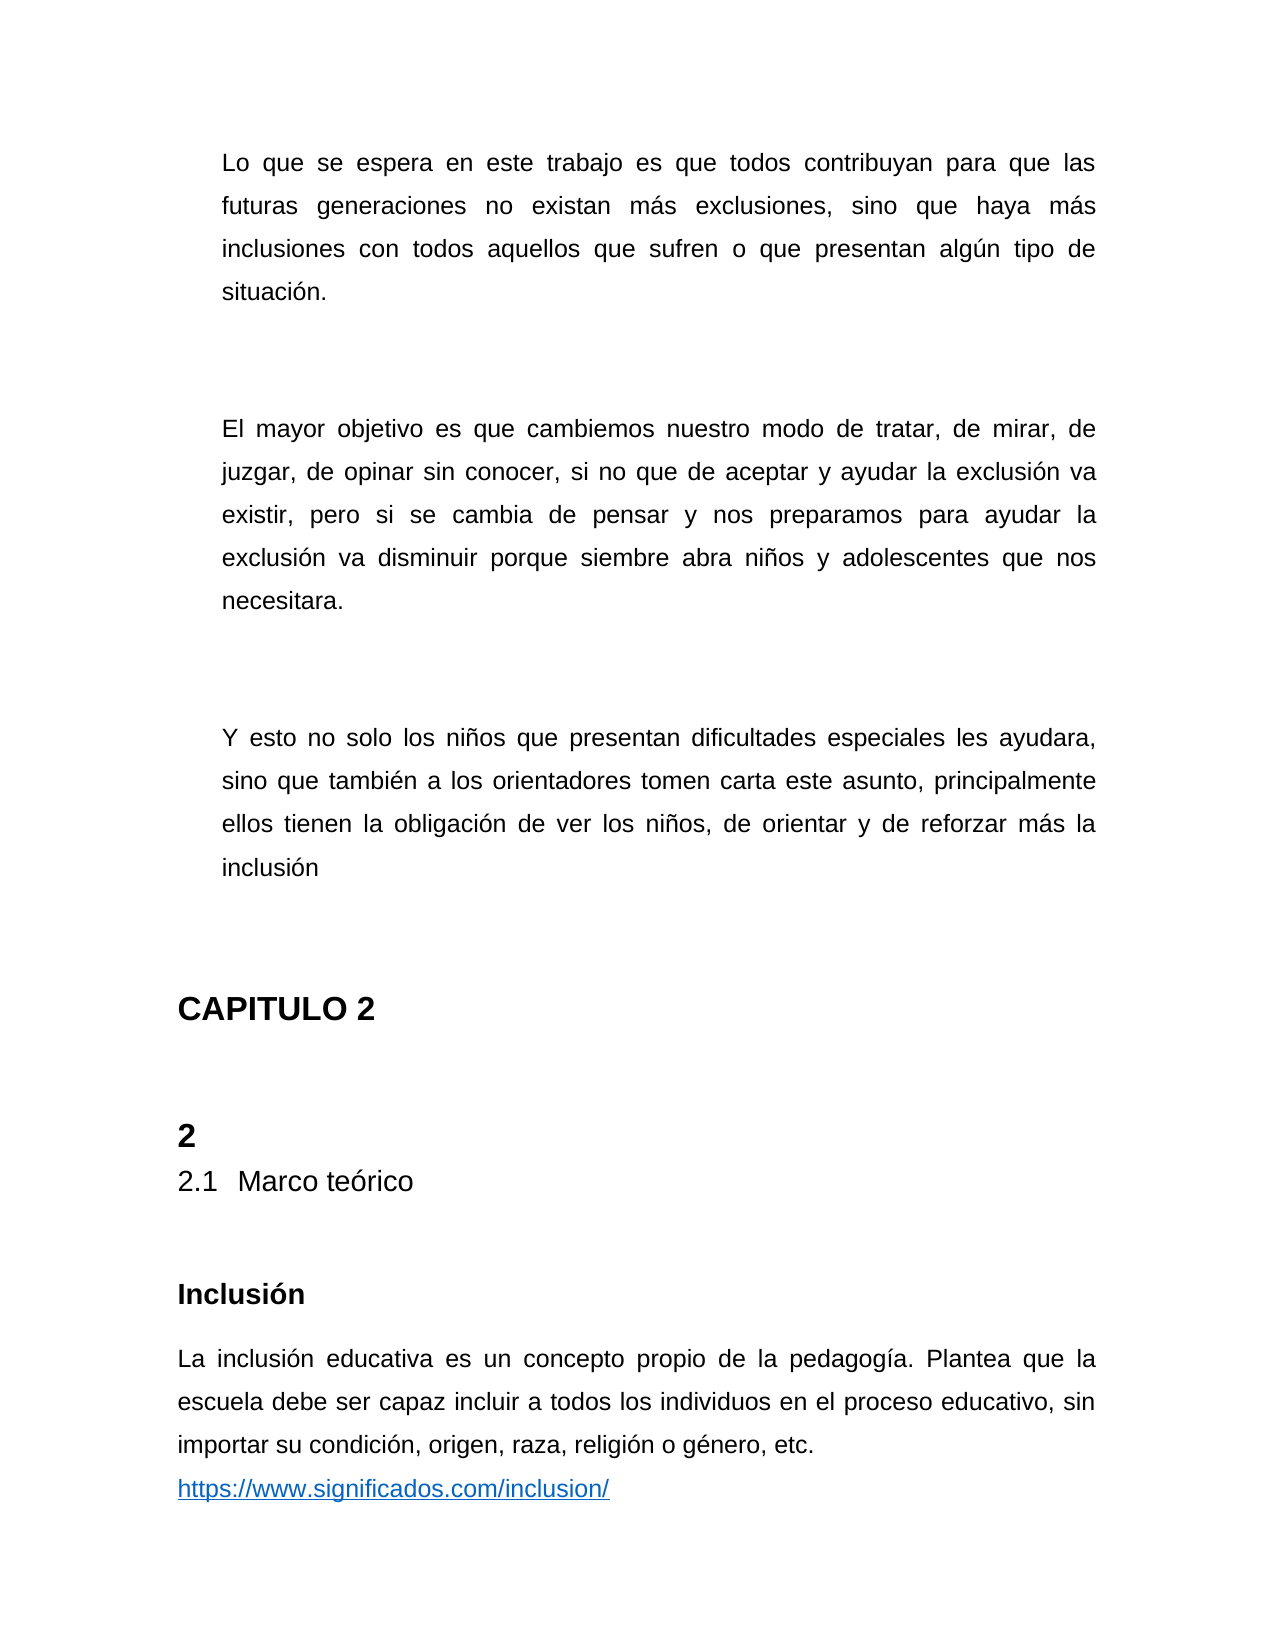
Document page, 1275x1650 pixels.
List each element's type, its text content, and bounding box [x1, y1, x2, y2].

text Y esto no solo los niños que presentan dificultades especiales les ayudara, sino que también a los orientadores tomen carta este asunto, principalmente ellos tienen la obligación de ver los niños, de orientar y de reforzar más la inclusión [222, 723, 1098, 881]
text https://www.significados.com/inclusion/ [177, 1473, 1098, 1502]
subtitle Marco teórico [177, 1164, 1098, 1198]
text El mayor objetivo es que cambiemos nuestro modo de tratar, de mirar, de juzgar, de opinar sin conocer, si no que de aceptar y ayudar la exclusión va existir, pero si se cambia de pensar y nos preparamos para ayudar la exclusión va disminuir porque siembre abra niños y adolescentes que nos necesitara. [222, 414, 1098, 615]
text La inclusión educativa es un concepto propio de la pedagogía. Plantea que la escuela debe ser capaz incluir a todos los individuos en el proceso educativo, sin importar su condición, origen, raza, religión o género, etc. [177, 1344, 1098, 1459]
text Lo que se espera en este trabajo es que todos contribuyan para que las futuras generaciones no existan más exclusiones, sino que haya más inclusiones con todos aquellos que sufren o que presentan algún tipo de situación. [222, 148, 1098, 306]
subtitle CAPITULO 2 [177, 989, 1098, 1028]
text Inclusión [177, 1277, 1098, 1311]
